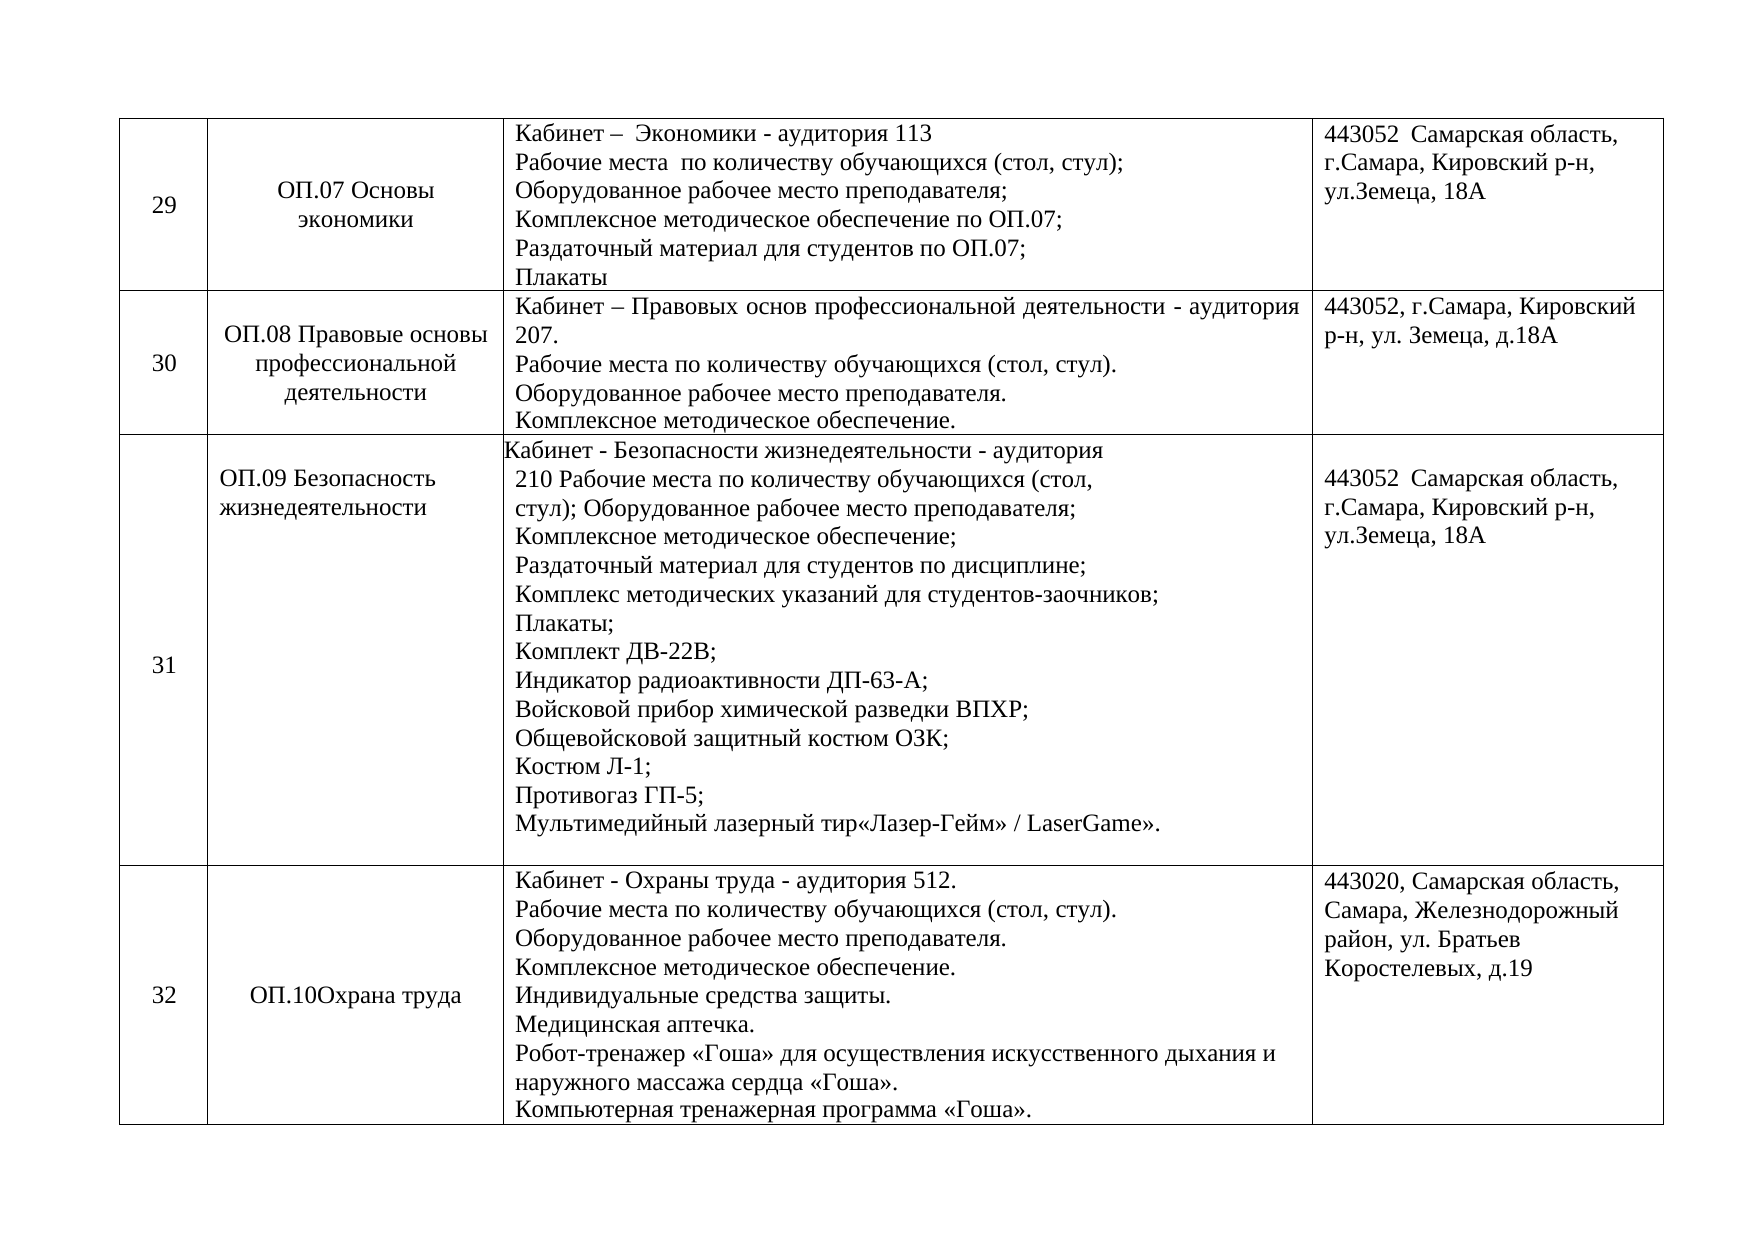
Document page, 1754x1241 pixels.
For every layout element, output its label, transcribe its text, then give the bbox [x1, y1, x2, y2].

table_cell ОП.09 Безопасность жизнедеятельности [208, 435, 503, 865]
table_cell 32 [120, 866, 207, 1124]
table_cell 443020, Самарская область, Самара, Железнодорожный район, ул. Братьев Коростелевых, д.19 [1313, 866, 1663, 1124]
table_header Кабинет – Экономики - аудитория 113 Рабочие места по количеству обучающихся (стол, стул); Оборудованное рабочее место преподавателя; Комплексное методическое обеспечение по ОП.07; Раздаточный материал для студентов по ОП.07; Плакаты [504, 119, 1312, 290]
table_cell 31 [120, 435, 207, 865]
table_cell Кабинет – Правовых основ профессиональной деятельности - аудитория 207. Рабочие места по количеству обучающихся (стол, стул). Оборудованное рабочее место преподавателя. Комплексное методическое обеспечение. [504, 291, 1312, 434]
table_header 443052 Самарская область, г.Самара, Кировский р-н, ул.Земеца, 18А [1313, 119, 1663, 290]
table_header ОП.07 Основы экономики [208, 119, 503, 290]
table_cell 443052 Самарская область, г.Самара, Кировский р-н, ул.Земеца, 18А [1313, 435, 1663, 865]
table_cell Кабинет - Охраны труда - аудитория 512. Рабочие места по количеству обучающихся (стол, стул). Оборудованное рабочее место преподавателя. Комплексное методическое обеспечение. Индивидуальные средства защиты. Медицинская аптечка. Робот-тренажер «Гоша» для осуществления искусственного дыхания и наружного массажа сердца «Гоша». Компьютерная тренажерная программа «Гоша». [504, 866, 1312, 1124]
table_cell Кабинет - Безопасности жизнедеятельности - аудитория 210 Рабочие места по количеству обучающихся (стол, стул); Оборудованное рабочее место преподавателя; Комплексное методическое обеспечение; Раздаточный материал для студентов по дисциплине; Комплекс методических указаний для студентов-заочников; Плакаты; Комплект ДВ-22В; Индикатор радиоактивности ДП-63-А; Войсковой прибор химической разведки ВПХР; Общевойсковой защитный костюм ОЗК; Костюм Л-1; Противогаз ГП-5; Мультимедийный лазерный тир«Лазер-Гейм» / LaserGame». [504, 435, 1312, 865]
table_cell 30 [120, 291, 207, 434]
table_cell ОП.10Охрана труда [208, 866, 503, 1124]
table_cell ОП.08 Правовые основы профессиональной деятельности [208, 291, 503, 434]
table_cell 443052, г.Самара, Кировский р-н, ул. Земеца, д.18А [1313, 291, 1663, 434]
table_header 29 [120, 119, 207, 290]
